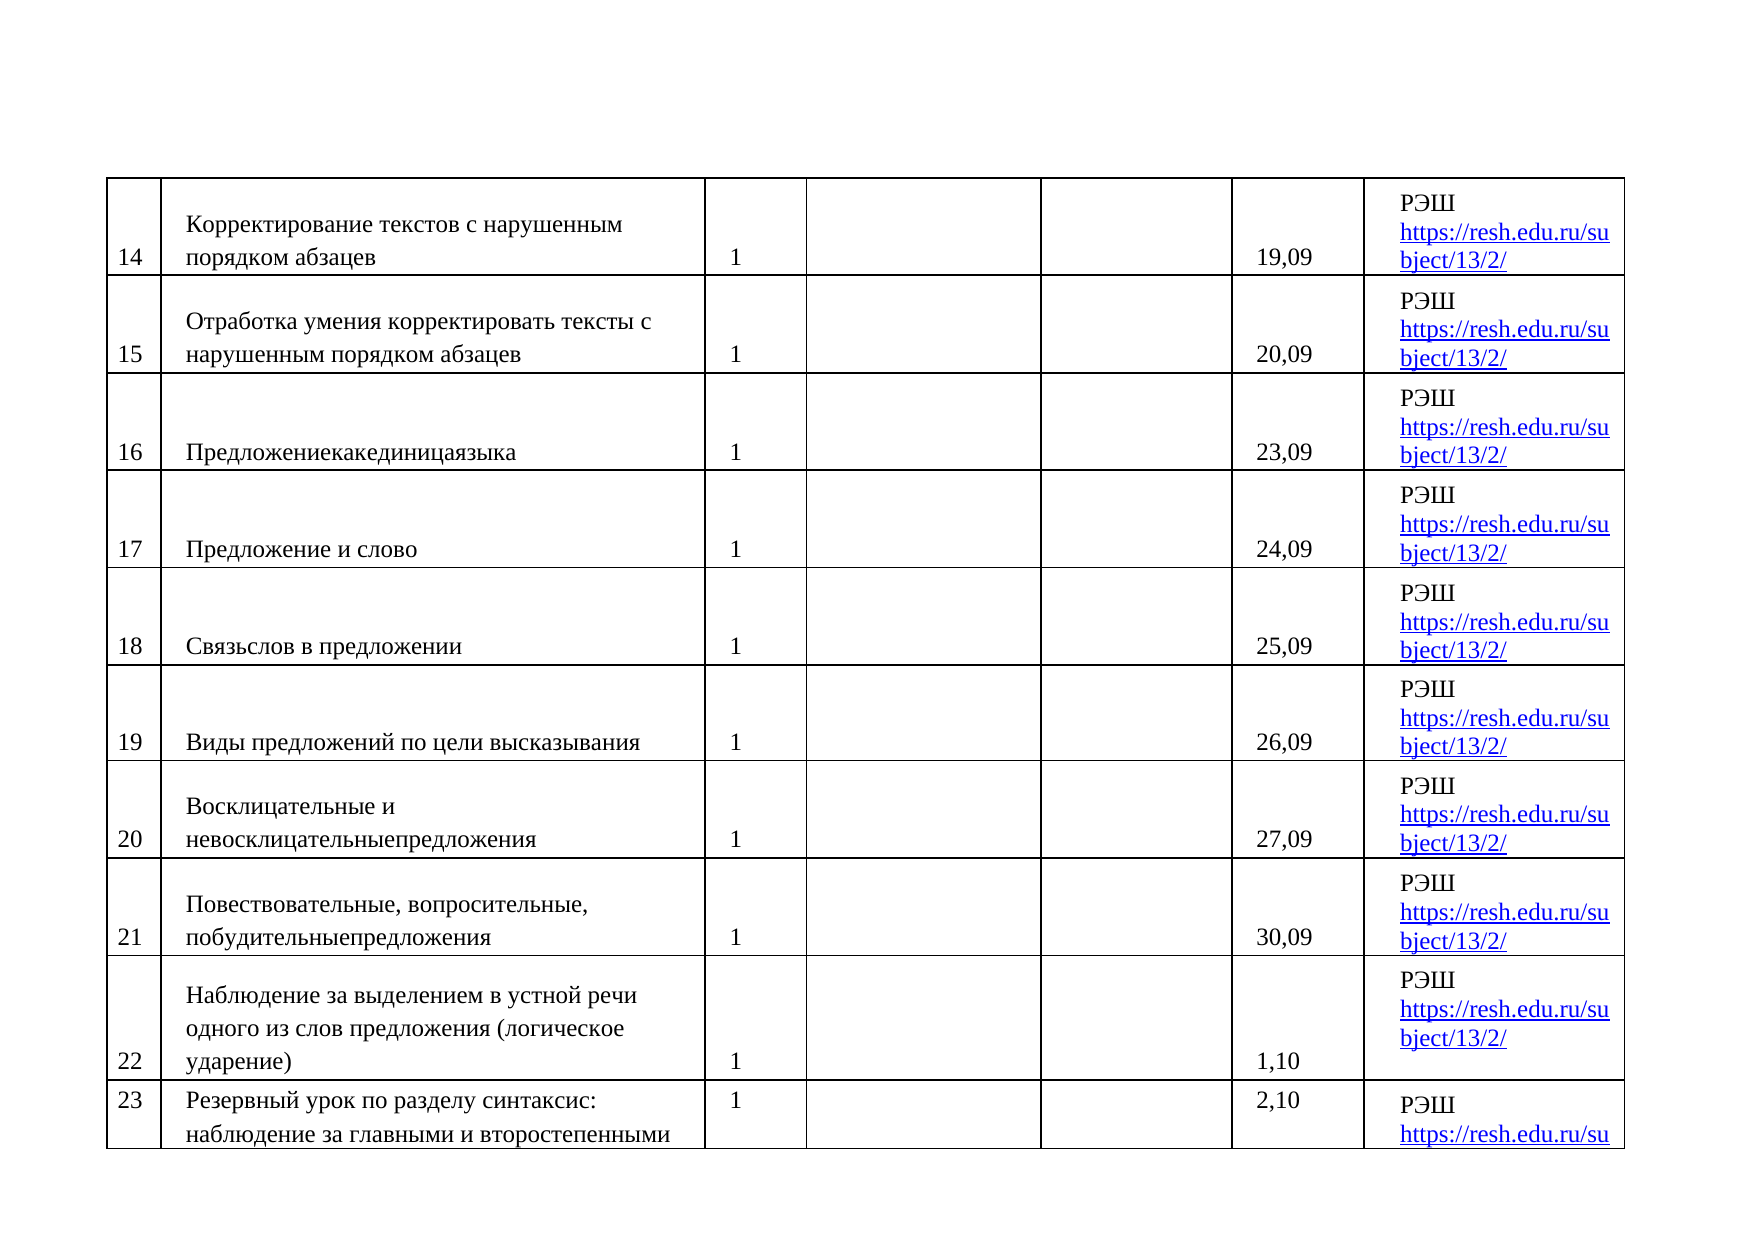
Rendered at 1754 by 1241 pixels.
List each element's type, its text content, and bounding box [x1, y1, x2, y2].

table_cell 25,09 [1233, 568, 1363, 664]
table_cell Связьслов в предложении [162, 568, 704, 664]
table_cell 19 [108, 666, 160, 760]
table_cell 1 [706, 471, 806, 567]
table_cell 30,09 [1233, 859, 1363, 955]
table_cell [1042, 471, 1231, 567]
table_cell [1042, 666, 1231, 760]
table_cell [162, 1081, 704, 1148]
table_cell РЭШ https://resh.edu.ru/subject/13/2/ [1365, 859, 1624, 955]
table_cell 1 [706, 276, 806, 372]
table_cell Повествовательные, вопросительные, побудительныепредложения [162, 859, 704, 955]
table_cell [1042, 374, 1231, 469]
table_cell 14 [108, 179, 160, 274]
table_cell 1 [706, 179, 806, 274]
table_cell [807, 471, 1040, 567]
table_cell [1042, 956, 1231, 1079]
table_cell 2,10 [1233, 1081, 1363, 1148]
table_cell 22 [108, 956, 160, 1079]
table_cell 23 [108, 1081, 160, 1148]
table_cell [807, 956, 1040, 1079]
table_cell РЭШ https://resh.edu.ru/subject/13/2/ [1365, 666, 1624, 760]
table_cell [807, 666, 1040, 760]
table_cell 1 [706, 568, 806, 664]
table_cell 1,10 [1233, 956, 1363, 1079]
table_cell [807, 859, 1040, 955]
table_cell 1 [706, 374, 806, 469]
table_cell РЭШ https://resh.edu.ru/subject/13/2/ [1365, 471, 1624, 567]
table_cell Предложениекакединицаязыка [162, 374, 704, 469]
table_cell [1042, 1081, 1231, 1148]
table_cell 16 [108, 374, 160, 469]
table_cell Восклицательные и невосклицательныепредложения [162, 761, 704, 857]
table_cell Наблюдение за выделением в устной речи одного из слов предложения (логическое ударение) [162, 956, 704, 1079]
table_cell 24,09 [1233, 471, 1363, 567]
table_cell 15 [108, 276, 160, 372]
table_cell РЭШ https://resh.edu.ru/subject/13/2/ [1365, 276, 1624, 372]
table_cell Отработка умения корректировать тексты с нарушенным порядком абзацев [162, 276, 704, 372]
table_cell 27,09 [1233, 761, 1363, 857]
table_cell РЭШ https://resh.edu.ru/subject/13/2/ [1365, 568, 1624, 664]
table_cell Корректирование текстов с нарушенным порядком абзацев [162, 179, 704, 274]
table_cell [1042, 276, 1231, 372]
table_cell 1 [706, 1081, 806, 1148]
table_cell 17 [108, 471, 160, 567]
table_cell 1 [706, 956, 806, 1079]
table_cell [1365, 179, 1624, 274]
table_cell 20,09 [1233, 276, 1363, 372]
table_cell Предложение и слово [162, 471, 704, 567]
table_cell 19,09 [1233, 179, 1363, 274]
table_cell [807, 276, 1040, 372]
table_cell РЭШ https://resh.edu.ru/subject/13/2/ [1365, 374, 1624, 469]
table_cell [1042, 761, 1231, 857]
table_cell [807, 179, 1040, 274]
table_cell 20 [108, 761, 160, 857]
table_cell РЭШ https://resh.edu.ru/subject/13/2/ [1365, 956, 1624, 1079]
table_cell [807, 568, 1040, 664]
table_cell 1 [706, 666, 806, 760]
table_cell 1 [706, 761, 806, 857]
table_cell [1042, 568, 1231, 664]
table_cell 18 [108, 568, 160, 664]
table_cell 26,09 [1233, 666, 1363, 760]
table_cell 1 [706, 859, 806, 955]
table_cell 23,09 [1233, 374, 1363, 469]
table_cell РЭШ https://resh.edu.ru/subject/13/2/ [1365, 761, 1624, 857]
table_cell 21 [108, 859, 160, 955]
table_cell [1042, 859, 1231, 955]
table_cell [807, 374, 1040, 469]
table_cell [1365, 1081, 1624, 1148]
table_cell Виды предложений по цели высказывания [162, 666, 704, 760]
table_cell [807, 1081, 1040, 1148]
table_cell [1042, 179, 1231, 274]
table_cell [807, 761, 1040, 857]
